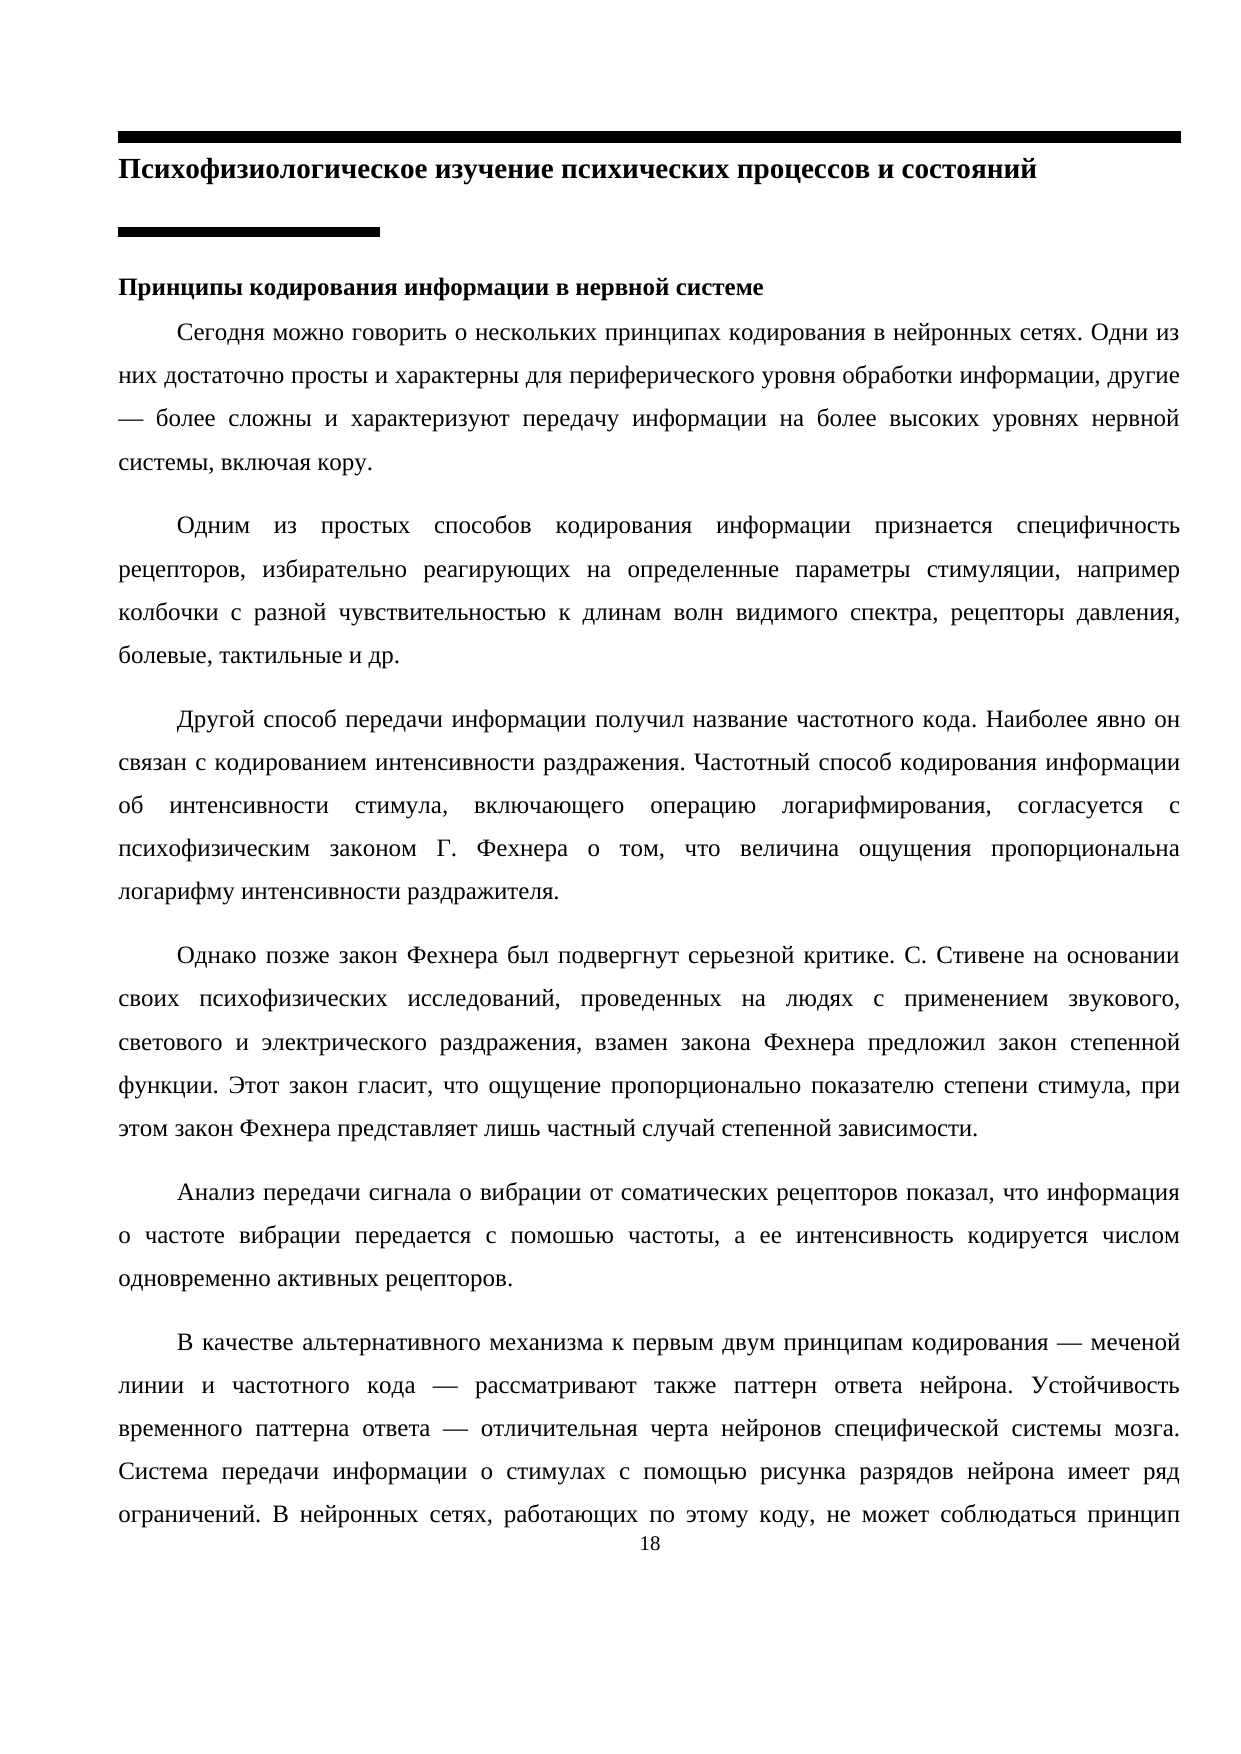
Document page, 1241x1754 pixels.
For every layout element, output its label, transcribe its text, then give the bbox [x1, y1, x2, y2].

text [118, 1327, 1181, 1528]
text Одним из простых способов кодирования информации признается специфичность рецепторов, избирательно реагирующих на определенные параметры стимуляции, например колбочки с разной чувствительностью к длинам волн видимого спектра, рецепторы давления, болевые, тактильные и др. [118, 511, 1181, 669]
subtitle Психофизиологическое изучение психических процессов и состояний [118, 143, 1181, 185]
text Однако позже закон Фехнера был подвергнут серьезной критике. С. Стивене на основании своих психофизических исследований, проведенных на людях с применением звукового, светового и электрического раздражения, взамен закона Фехнера предложил закон степенной функции. Этот закон гласит, что ощущение пропорционально показателю степени стимула, при этом закон Фехнера представляет лишь частный случай степенной зависимости. [118, 940, 1181, 1142]
subtitle Принципы кодирования информации в нервной системе [118, 272, 1181, 301]
text Другой способ передачи информации получил название частотного кода. Наиболее явно он связан с кодированием интенсивности раздражения. Частотный способ кодирования информации об интенсивности стимула, включающего операцию логарифмирования, согласуется с психофизическим законом Г. Фехнера о том, что величина ощущения пропорциональна логарифму интенсивности раздражителя. [118, 704, 1181, 905]
text Анализ передачи сигнала о вибрации от соматических рецепторов показал, что информация о частоте вибрации передается с помошью частоты, а ее интенсивность кодируется числом одновременно активных рецепторов. [118, 1177, 1181, 1292]
text Сегодня можно говорить о нескольких принципах кодирования в нейронных сетях. Одни из них достаточно просты и характерны для периферического уровня обработки информации, другие — более сложны и характеризуют передачу информации на более высоких уровнях нервной системы, включая кору. [118, 317, 1181, 475]
